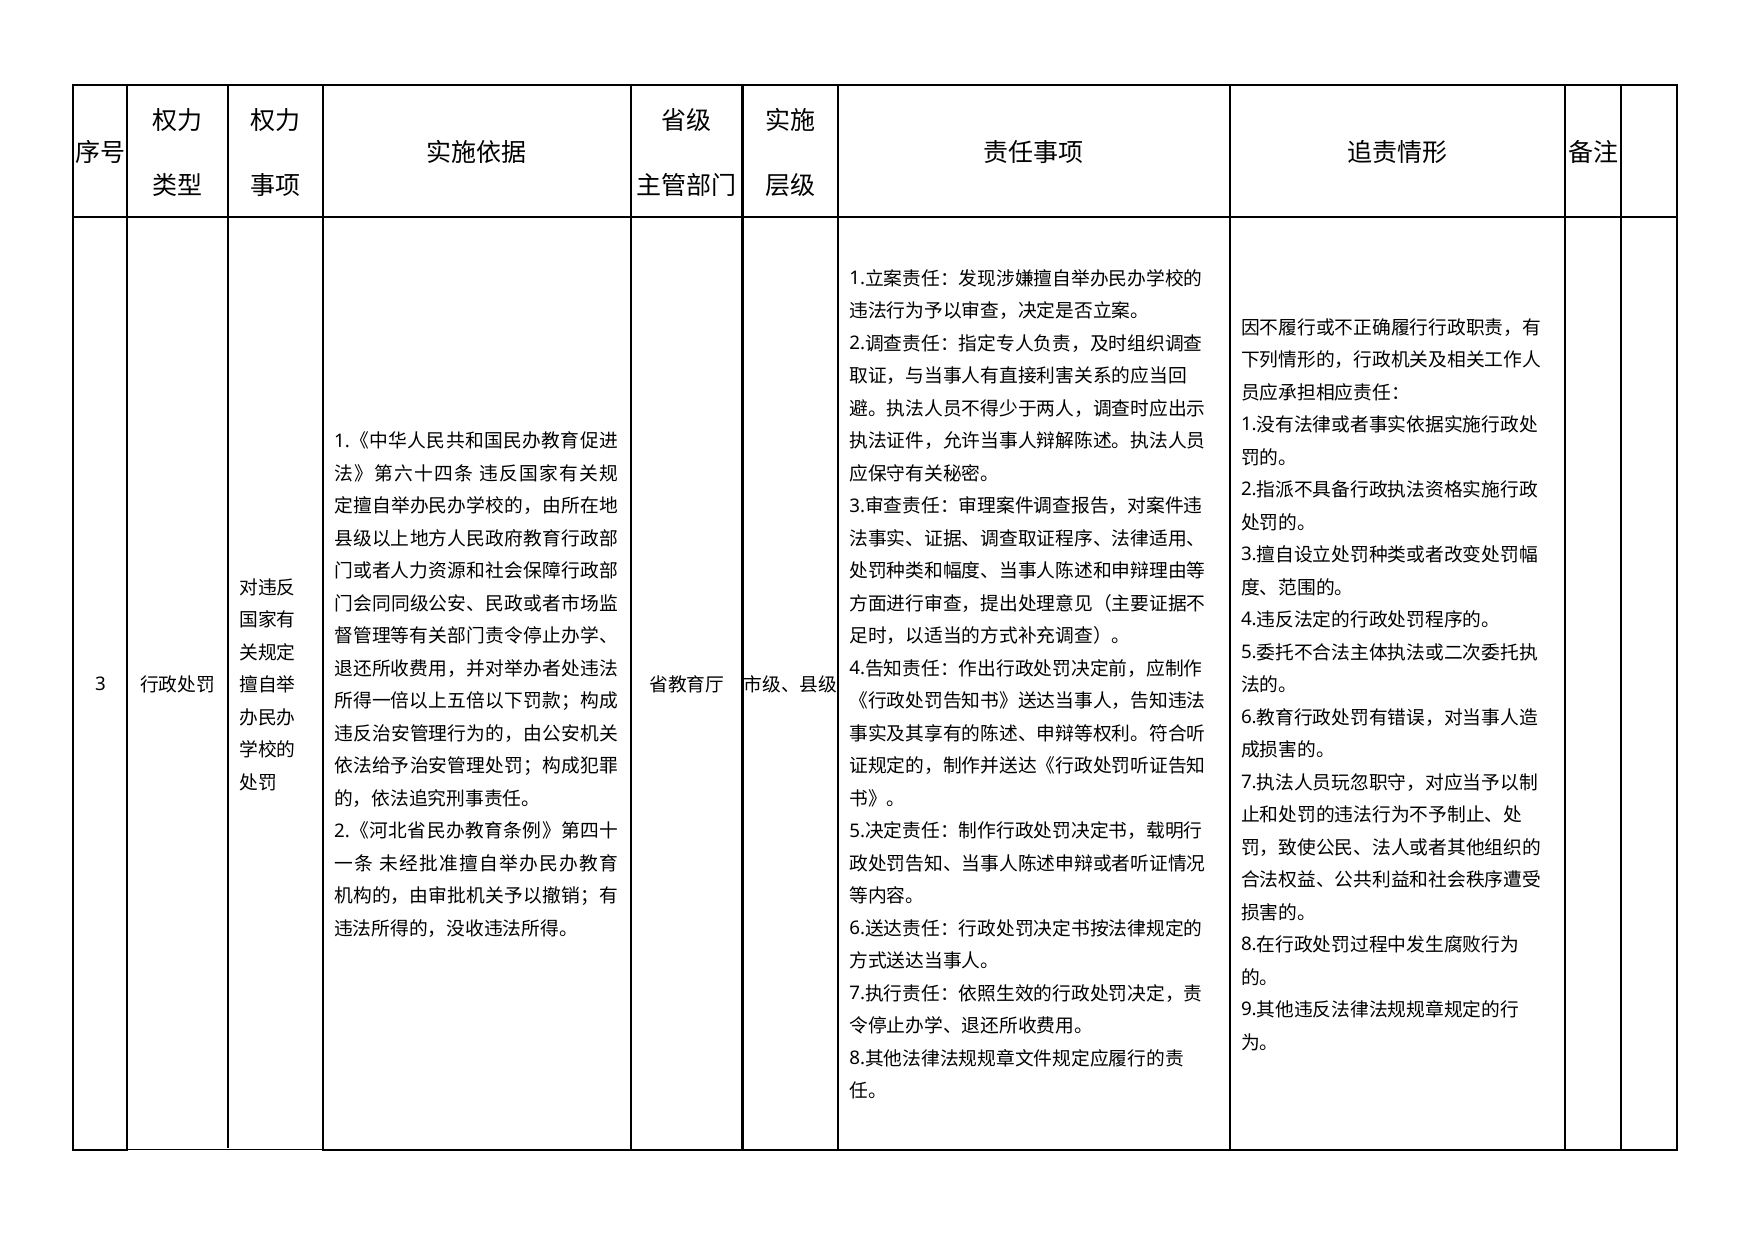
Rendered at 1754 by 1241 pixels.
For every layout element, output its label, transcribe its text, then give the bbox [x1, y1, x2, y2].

table_header 权力 类型 [128, 86, 227, 216]
table_cell 因不履行或不正确履行行政职责，有下列情形的，行政机关及相关工作人员应承担相应责任： 1.没有法律或者事实依据实施行政处罚的。 2.指派不具备行政执法资格实施行政处罚的。 3.擅自设立处罚种类或者改变处罚幅度、范围的。 4.违反法定的行政处罚程序的。 5.委托不合法主体执法或二次委托执法的。 6.教育行政处罚有错误，对当事人造成损害的。 7.执法人员玩忽职守，对应当予以制止和处罚的违法行为不予制止、处罚，致使公民、法人或者其他组织的合法权益、公共利益和社会秩序遭受损害的。 8.在行政处罚过程中发生腐败行为的。 9.其他违反法律法规规章规定的行为。 [1231, 218, 1564, 1149]
table_cell 对违反国家有关规定擅自举办民办学校的处罚 [228, 218, 322, 1149]
table_cell 市级、县级 [744, 218, 837, 1149]
table_cell 1.立案责任：发现涉嫌擅自举办民办学校的违法行为予以审查，决定是否立案。 2.调查责任：指定专人负责，及时组织调查取证，与当事人有直接利害关系的应当回避。执法人员不得少于两人，调查时应出示执法证件，允许当事人辩解陈述。执法人员应保守有关秘密。 3.审查责任：审理案件调查报告，对案件违法事实、证据、调查取证程序、法律适用、处罚种类和幅度、当事人陈述和申辩理由等方面进行审查，提出处理意见（主要证据不足时，以适当的方式补充调查）。 4.告知责任：作出行政处罚决定前，应制作《行政处罚告知书》送达当事人，告知违法事实及其享有的陈述、申辩等权利。符合听证规定的，制作并送达《行政处罚听证告知书》。 5.决定责任：制作行政处罚决定书，载明行政处罚告知、当事人陈述申辩或者听证情况等内容。 6.送达责任：行政处罚决定书按法律规定的方式送达当事人。 7.执行责任：依照生效的行政处罚决定，责令停止办学、退还所收费用。 8.其他法律法规规章文件规定应履行的责任。 [839, 218, 1229, 1149]
table_cell 省教育厅 [632, 218, 741, 1149]
table_header 实施 层级 [744, 86, 837, 216]
table_cell 行政处罚 [128, 218, 228, 1149]
table_header 实施依据 [324, 86, 630, 216]
table_cell 3 [74, 218, 126, 1149]
table_header 备注 [1566, 86, 1620, 216]
table_header 序号 [74, 86, 126, 216]
table_cell 1.《中华人民共和国民办教育促进法》第六十四条 违反国家有关规定擅自举办民办学校的，由所在地县级以上地方人民政府教育行政部门或者人力资源和社会保障行政部门会同同级公安、民政或者市场监督管理等有关部门责令停止办学、退还所收费用，并对举办者处违法所得一倍以上五倍以下罚款；构成违反治安管理行为的，由公安机关依法给予治安管理处罚；构成犯罪的，依法追究刑事责任。 2.《河北省民办教育条例》第四十一条 未经批准擅自举办民办教育机构的，由审批机关予以撤销；有违法所得的，没收违法所得。 [324, 218, 630, 1149]
table_header 省级 主管部门 [632, 86, 741, 216]
table_header 权力 事项 [229, 86, 322, 216]
table_header [1622, 86, 1676, 216]
table_header 追责情形 [1231, 86, 1564, 216]
table_cell [1566, 218, 1620, 1149]
table_cell [1622, 218, 1676, 1149]
table_header 责任事项 [839, 86, 1229, 216]
